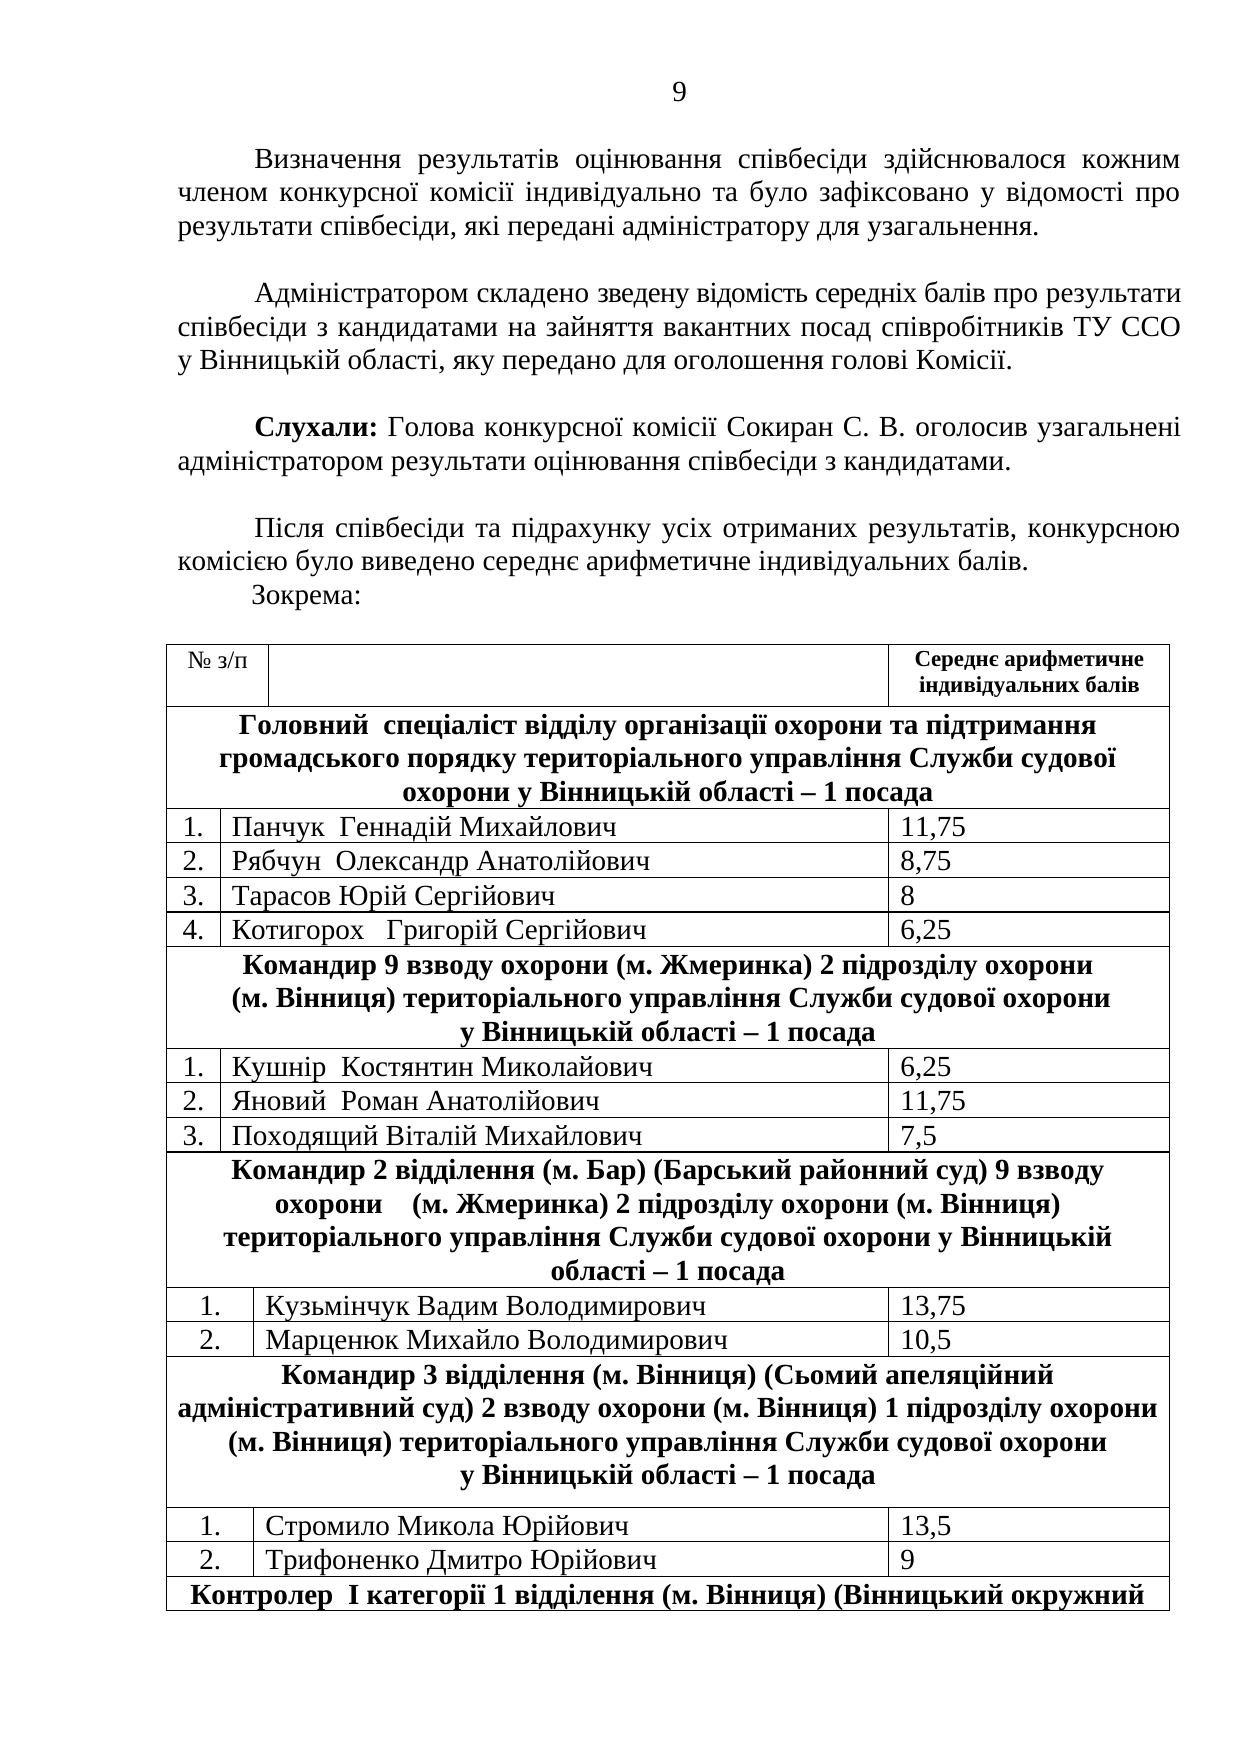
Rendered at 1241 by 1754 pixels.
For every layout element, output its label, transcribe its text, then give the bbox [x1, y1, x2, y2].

table_cell Яновий Роман Анатолійович [221, 1083, 888, 1117]
table_cell 1. [167, 1049, 220, 1082]
table_cell Командир 9 взводу охорони (м. Жмеринка) 2 підрозділу охорони (м. Вінниця) територіального управління Служби судової охорони у Вінницькій області – 1 посада [167, 947, 1169, 1048]
table_cell Стромило Микола Юрійович [254, 1508, 888, 1541]
table_cell 4. [167, 913, 220, 946]
table_cell 1. [167, 1288, 253, 1321]
table_header [269, 645, 888, 706]
table_cell 6,25 [889, 1049, 1169, 1082]
table_cell 2. [167, 1542, 253, 1576]
table_cell Головний спеціаліст відділу організації охорони та підтримання громадського порядку територіального управління Служби судової охорони у Вінницькій області – 1 посада [167, 707, 1169, 808]
table_cell 3. [167, 878, 220, 911]
table_cell 3. [167, 1118, 220, 1151]
table_cell Походящий Віталій Михайлович [221, 1118, 888, 1151]
table_cell Панчук Геннадій Михайлович [221, 809, 888, 842]
table_cell Марценюк Михайло Володимирович [254, 1322, 888, 1356]
table_cell 2. [167, 843, 220, 877]
table_cell Командир 3 відділення (м. Вінниця) (Сьомий апеляційний адміністративний суд) 2 взводу охорони (м. Вінниця) 1 підрозділу охорони (м. Вінниця) територіального управління Служби судової охорони у Вінницькій області – 1 посада [167, 1357, 1169, 1507]
table_cell Котигорох Григорій Сергійович [221, 913, 888, 946]
table_cell 6,25 [889, 913, 1169, 946]
text Зокрема: [177, 577, 1181, 611]
table_cell Командир 2 відділення (м. Бар) (Барський районний суд) 9 взводу охорони (м. Жмеринка) 2 підрозділу охорони (м. Вінниця) територіального управління Служби судової охорони у Вінницькій області – 1 посада [167, 1153, 1169, 1287]
text Адміністратором складено зведену відомість середніх балів про результати співбесіди з кандидатами на зайняття вакантних посад співробітників ТУ ССО у Вінницькій області, яку передано для оголошення голові Комісії. [177, 275, 1181, 376]
table_cell Тарасов Юрій Сергійович [221, 878, 888, 911]
table_cell 11,75 [889, 1083, 1169, 1117]
table_cell 2. [167, 1322, 253, 1356]
table_cell Трифоненко Дмитро Юрійович [254, 1542, 888, 1576]
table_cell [167, 1577, 1169, 1610]
table_cell Рябчун Олександр Анатолійович [221, 843, 888, 877]
table_header Середнє арифметичне індивідуальних балів [889, 645, 1169, 706]
text Слухали: Голова конкурсної комісії Сокиран С. В. оголосив узагальнені адміністратором результати оцінювання співбесіди з кандидатами. [177, 409, 1181, 476]
table_cell 10,5 [889, 1322, 1169, 1356]
text Визначення результатів оцінювання співбесіди здійснювалося кожним членом конкурсної комісії індивідуально та було зафіксовано у відомості про результати співбесіди, які передані адміністратору для узагальнення. [177, 141, 1181, 242]
table_cell 9 [889, 1542, 1169, 1576]
table_cell 13,75 [889, 1288, 1169, 1321]
table_cell 8,75 [889, 843, 1169, 877]
table_cell Кузьмінчук Вадим Володимирович [254, 1288, 888, 1321]
table_header № з/п [167, 645, 268, 706]
table_cell 8 [889, 878, 1169, 911]
table_cell Кушнір Костянтин Миколайович [221, 1049, 888, 1082]
table_cell 11,75 [889, 809, 1169, 842]
table_cell 2. [167, 1083, 220, 1117]
table_cell 1. [167, 809, 220, 842]
table_cell 1. [167, 1508, 253, 1541]
text Після співбесіди та підрахунку усіх отриманих результатів, конкурсною комісією було виведено середнє арифметичне індивідуальних балів. [177, 510, 1181, 577]
table_cell 13,5 [889, 1508, 1169, 1541]
table_cell 7,5 [889, 1118, 1169, 1151]
